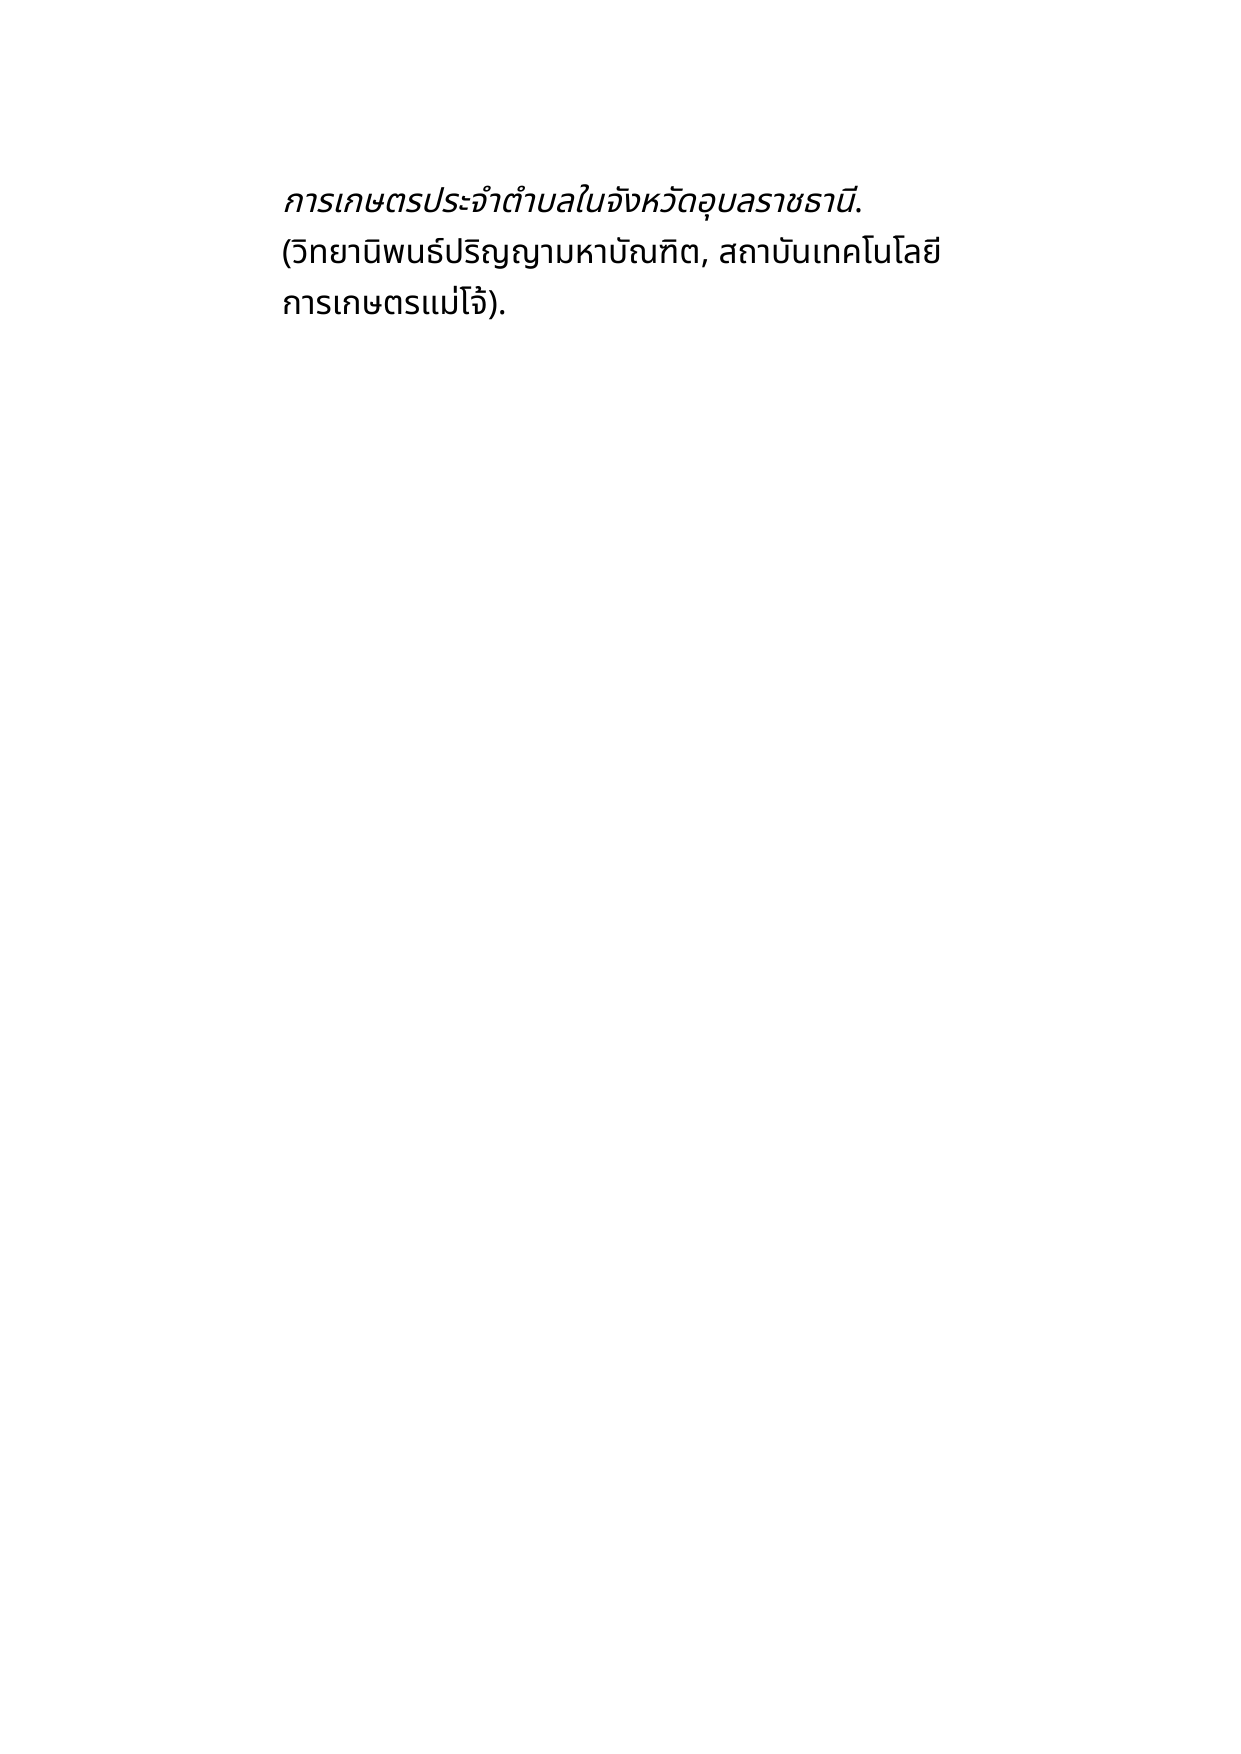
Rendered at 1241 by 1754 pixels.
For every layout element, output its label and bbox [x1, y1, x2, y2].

text [207, 177, 1063, 329]
